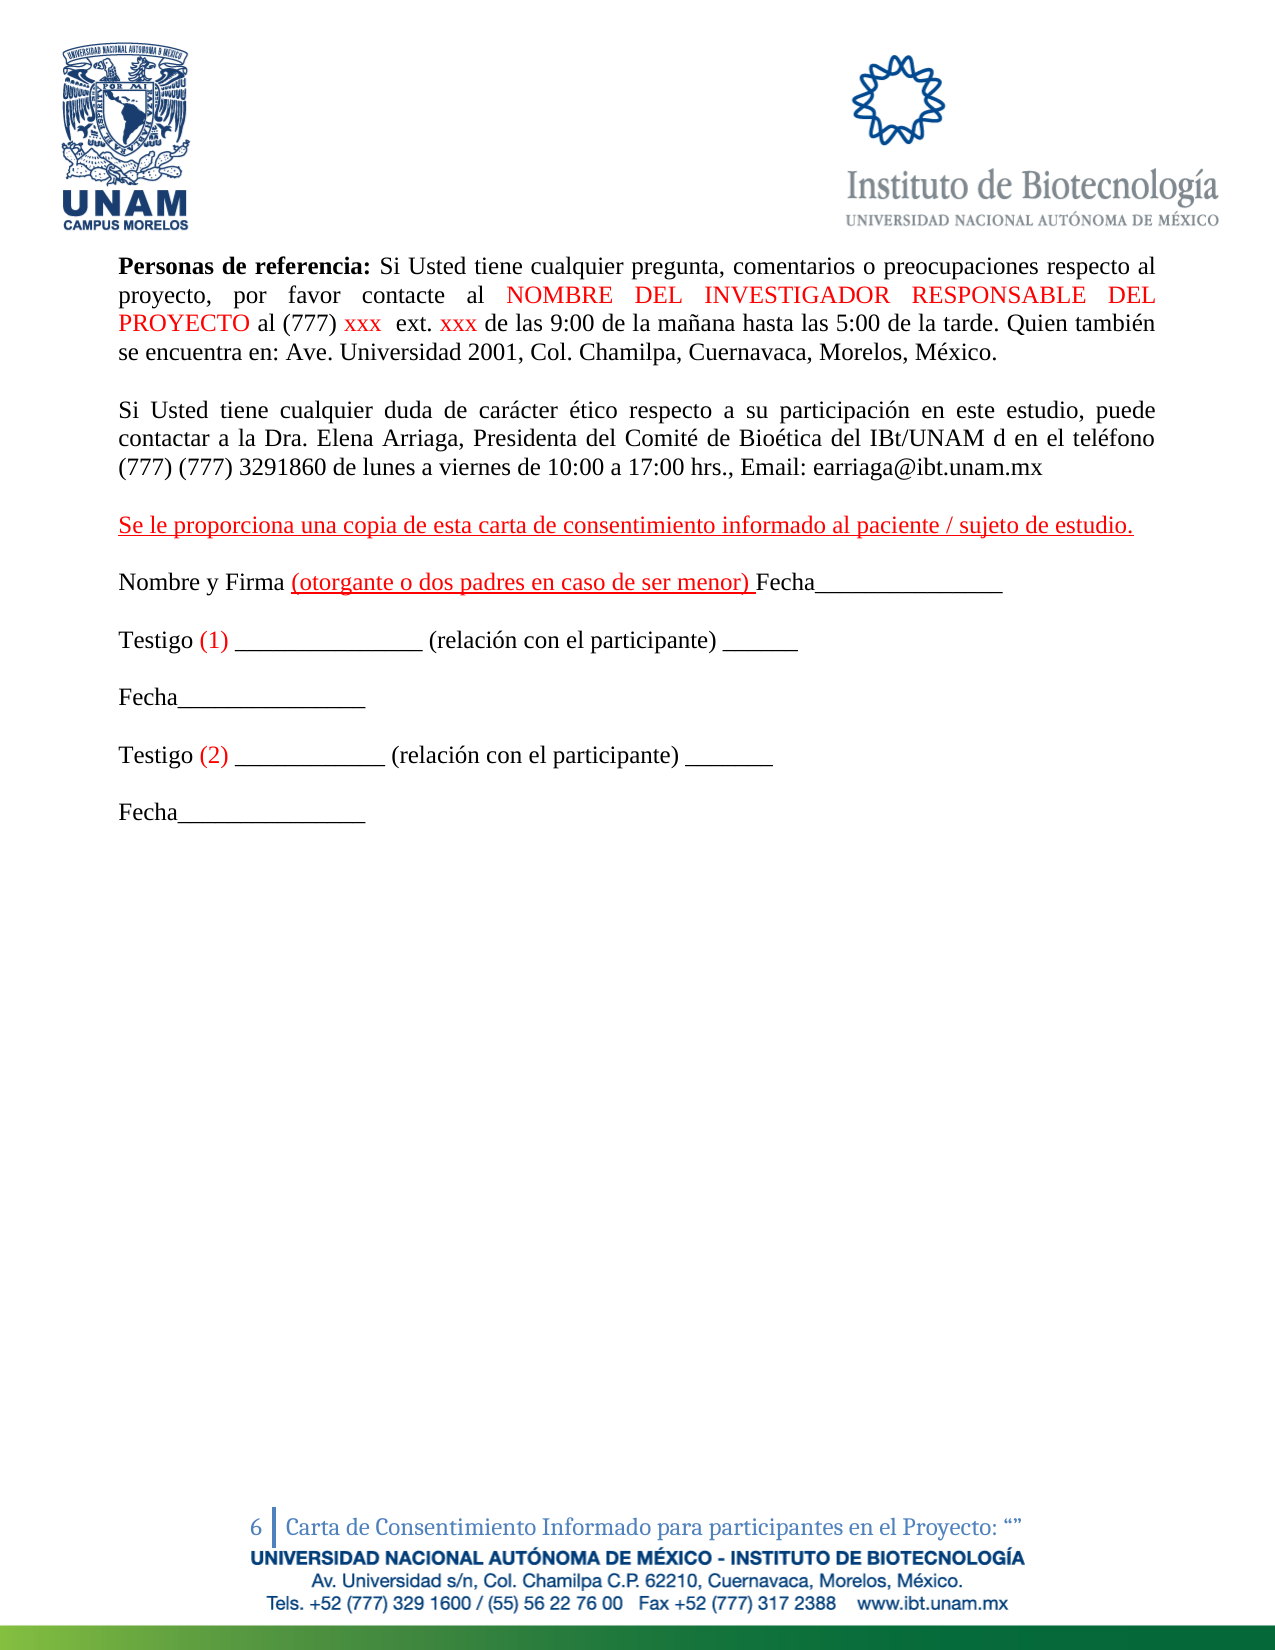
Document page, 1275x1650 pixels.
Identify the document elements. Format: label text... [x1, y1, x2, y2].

text Fecha_______________ [118, 797, 1157, 826]
text Se le proporciona una copia de esta carta de consentimiento informado al paciente / sujeto de estudio. [118, 510, 1157, 538]
text Testigo (1) _______________ (relación con el participante) ______ [118, 625, 1157, 653]
text Nombre y Firma (otorgante o dos padres en caso de ser menor) Fecha_______________ [118, 567, 1157, 596]
picture [0, 0, 1275, 1650]
text Personas de referencia: Si Usted tiene cualquier pregunta, comentarios o preocupaciones respecto al proyecto, por favor contacte al NOMBRE DEL INVESTIGADOR RESPONSABLE DEL PROYECTO al (777) xxx ext. xxx de las 9:00 de la mañana hasta las 5:00 de la tarde. Quien también se encuentra en: Ave. Universidad 2001, Col. Chamilpa, Cuernavaca, Morelos, México. [118, 251, 1157, 366]
text Si Usted tiene cualquier duda de carácter ético respecto a su participación en este estudio, puede contactar a la Dra. Elena Arriaga, Presidenta del Comité de Bioética del IBt/UNAM d en el teléfono (777) (777) 3291860 de lunes a viernes de 10:00 a 17:00 hrs., Email: earriaga@ibt.unam.mx [118, 395, 1157, 481]
text Testigo (2) ____________ (relación con el participante) _______ [118, 740, 1157, 768]
text Fecha_______________ [118, 682, 1157, 711]
